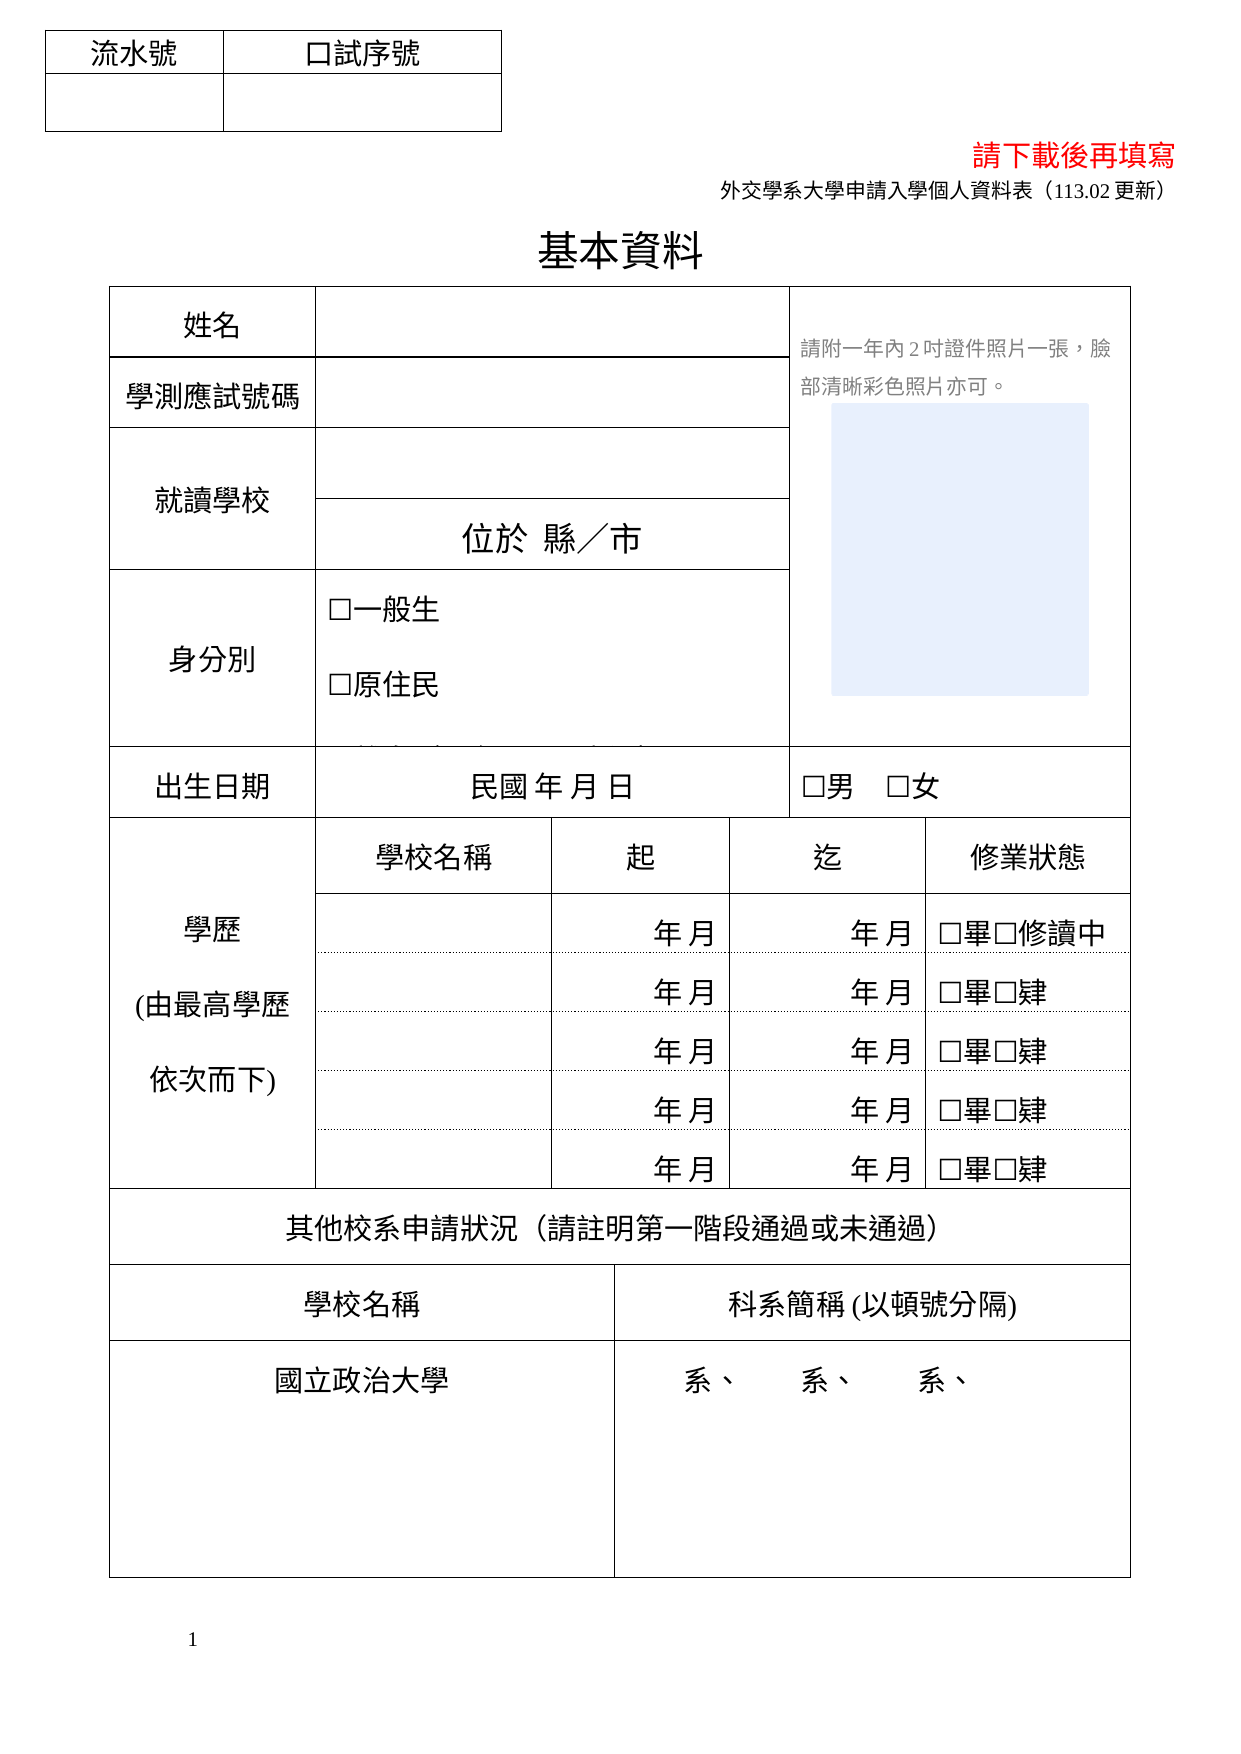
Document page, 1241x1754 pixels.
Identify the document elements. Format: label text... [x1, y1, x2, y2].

table_cell 畢肄 [926, 952, 1130, 1011]
table_cell 年 月 [730, 1011, 925, 1070]
table_cell 畢肄 [926, 1011, 1130, 1070]
table_cell 系、 系、 系、 [615, 1341, 1130, 1577]
table_header 姓名 [110, 287, 315, 356]
table_cell [316, 358, 789, 427]
table_cell 年 月 [552, 1129, 729, 1188]
table_cell 年 月 [730, 1070, 925, 1129]
table_cell 出生日期 [110, 747, 315, 817]
table_cell 年 月 [730, 952, 925, 1011]
picture [831, 403, 1089, 696]
table_cell 年 月 [730, 1129, 925, 1188]
table_cell 年 月 [552, 894, 729, 952]
table_cell 畢肄 [926, 1070, 1130, 1129]
table_cell [316, 894, 551, 952]
table_cell 畢修讀中 [926, 894, 1130, 952]
table_header [316, 287, 789, 356]
table_cell 年 月 [730, 894, 925, 952]
table_cell 身分別 [110, 570, 315, 746]
table_cell 年 月 [552, 952, 729, 1011]
table_cell [316, 428, 789, 498]
table_cell [316, 1129, 551, 1188]
table_cell [316, 1070, 551, 1129]
table_cell [316, 1011, 551, 1070]
table_cell [316, 952, 551, 1011]
table_cell 男 女 [790, 747, 1130, 817]
table_cell 年 月 [552, 1011, 729, 1070]
table_cell 修業狀態 [926, 818, 1130, 893]
table_cell 其他校系申請狀況（請註明第一階段通過或未通過） [110, 1189, 1130, 1264]
table_cell 位於 縣／市 [316, 499, 789, 569]
table_cell 學歷 (由最高學歷依次而下) [110, 818, 315, 1188]
table_cell 就讀學校 [110, 428, 315, 569]
table_cell 民國 年 月 日 [316, 747, 789, 817]
table_cell 學校名稱 [316, 818, 551, 893]
table_cell 科系簡稱 (以頓號分隔) [615, 1265, 1130, 1340]
table_cell 年 月 [552, 1070, 729, 1129]
table_cell 國立政治大學 [110, 1341, 614, 1577]
table_header 請附一年內2吋證件照片一張，臉部清晰彩色照片亦可。 [790, 287, 1130, 746]
text 基本資料 [187, 211, 1053, 286]
table_cell 學測應試號碼 [110, 358, 315, 427]
table_cell 畢肄 [926, 1129, 1130, 1188]
table_cell 起 [552, 818, 729, 893]
table_cell 學校名稱 [110, 1265, 614, 1340]
table_cell 一般生 原住民 離島（金門 澎湖） [316, 570, 789, 746]
table_cell 迄 [730, 818, 925, 893]
